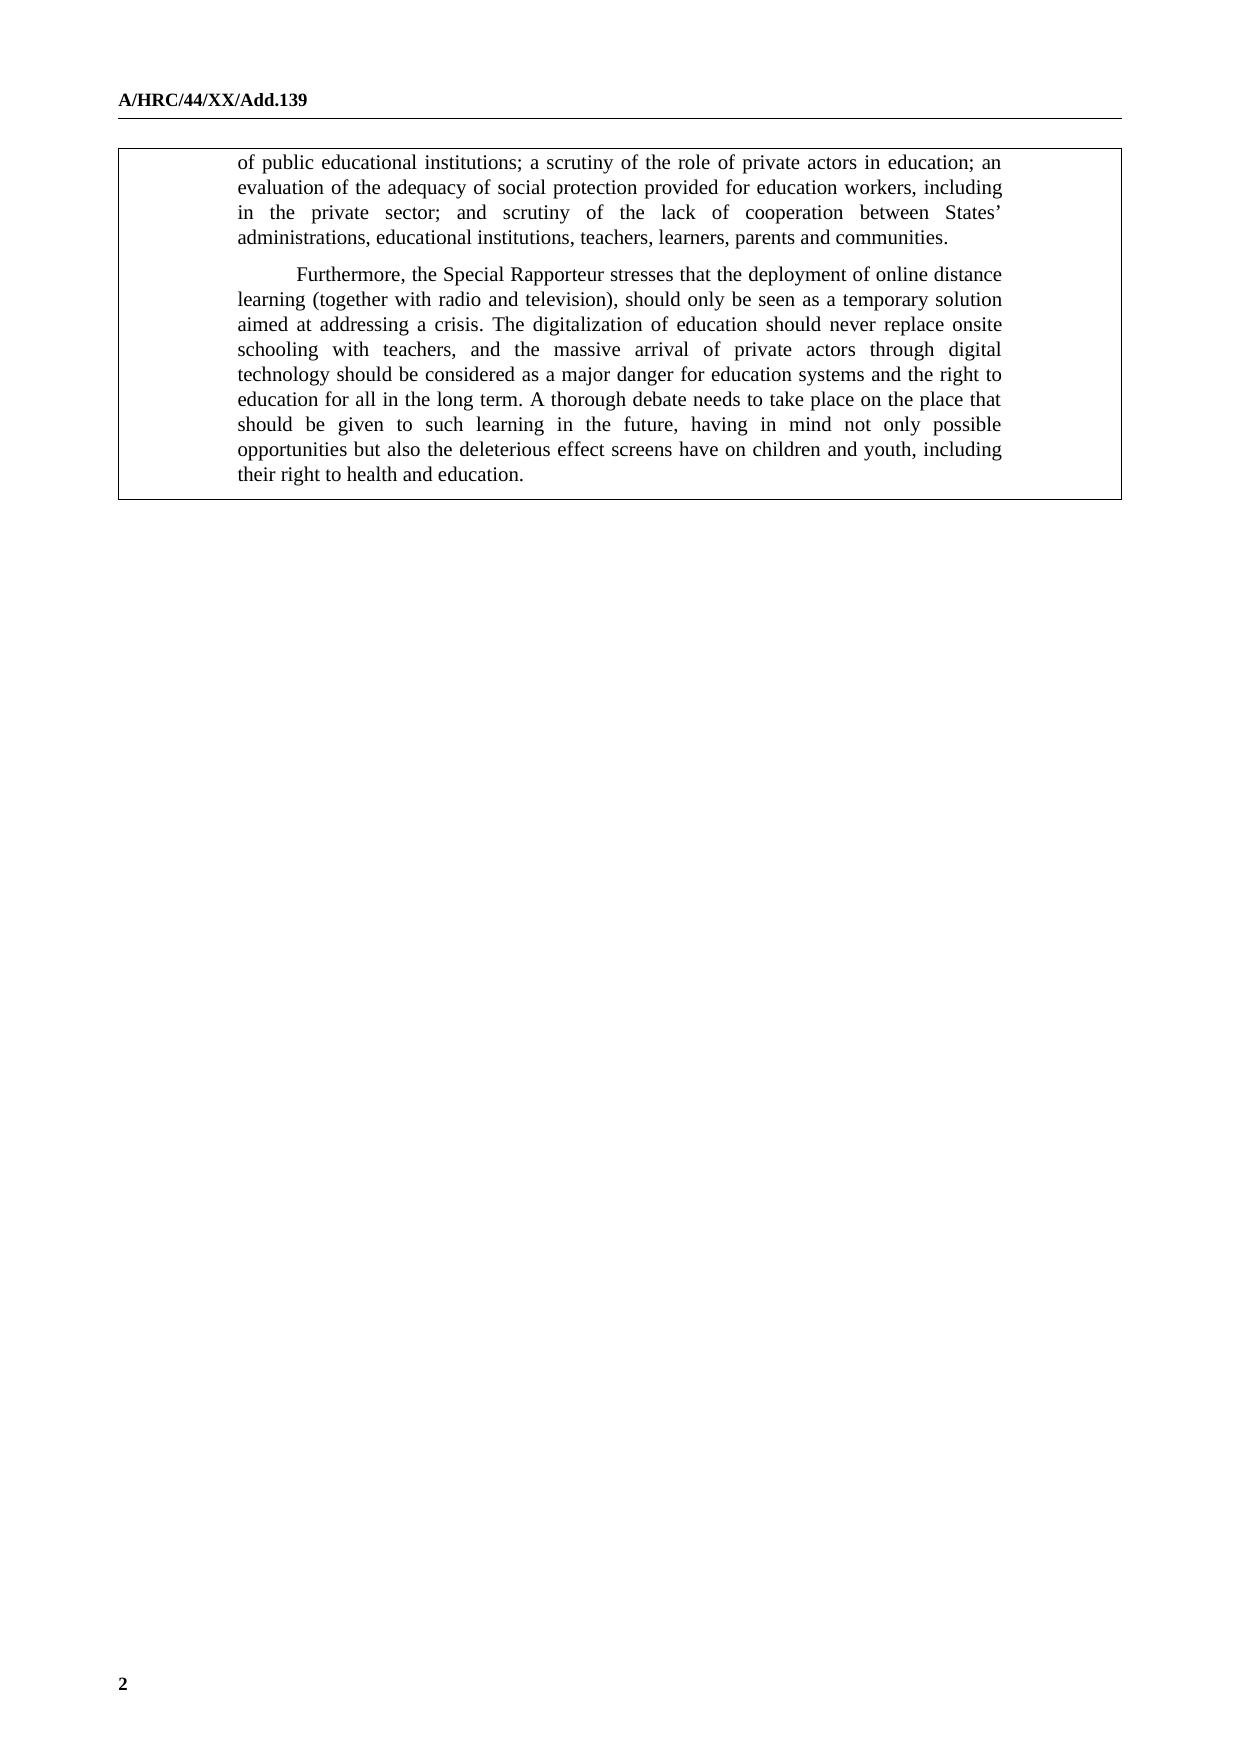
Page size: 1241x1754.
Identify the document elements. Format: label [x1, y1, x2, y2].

table_header [119, 149, 1121, 499]
